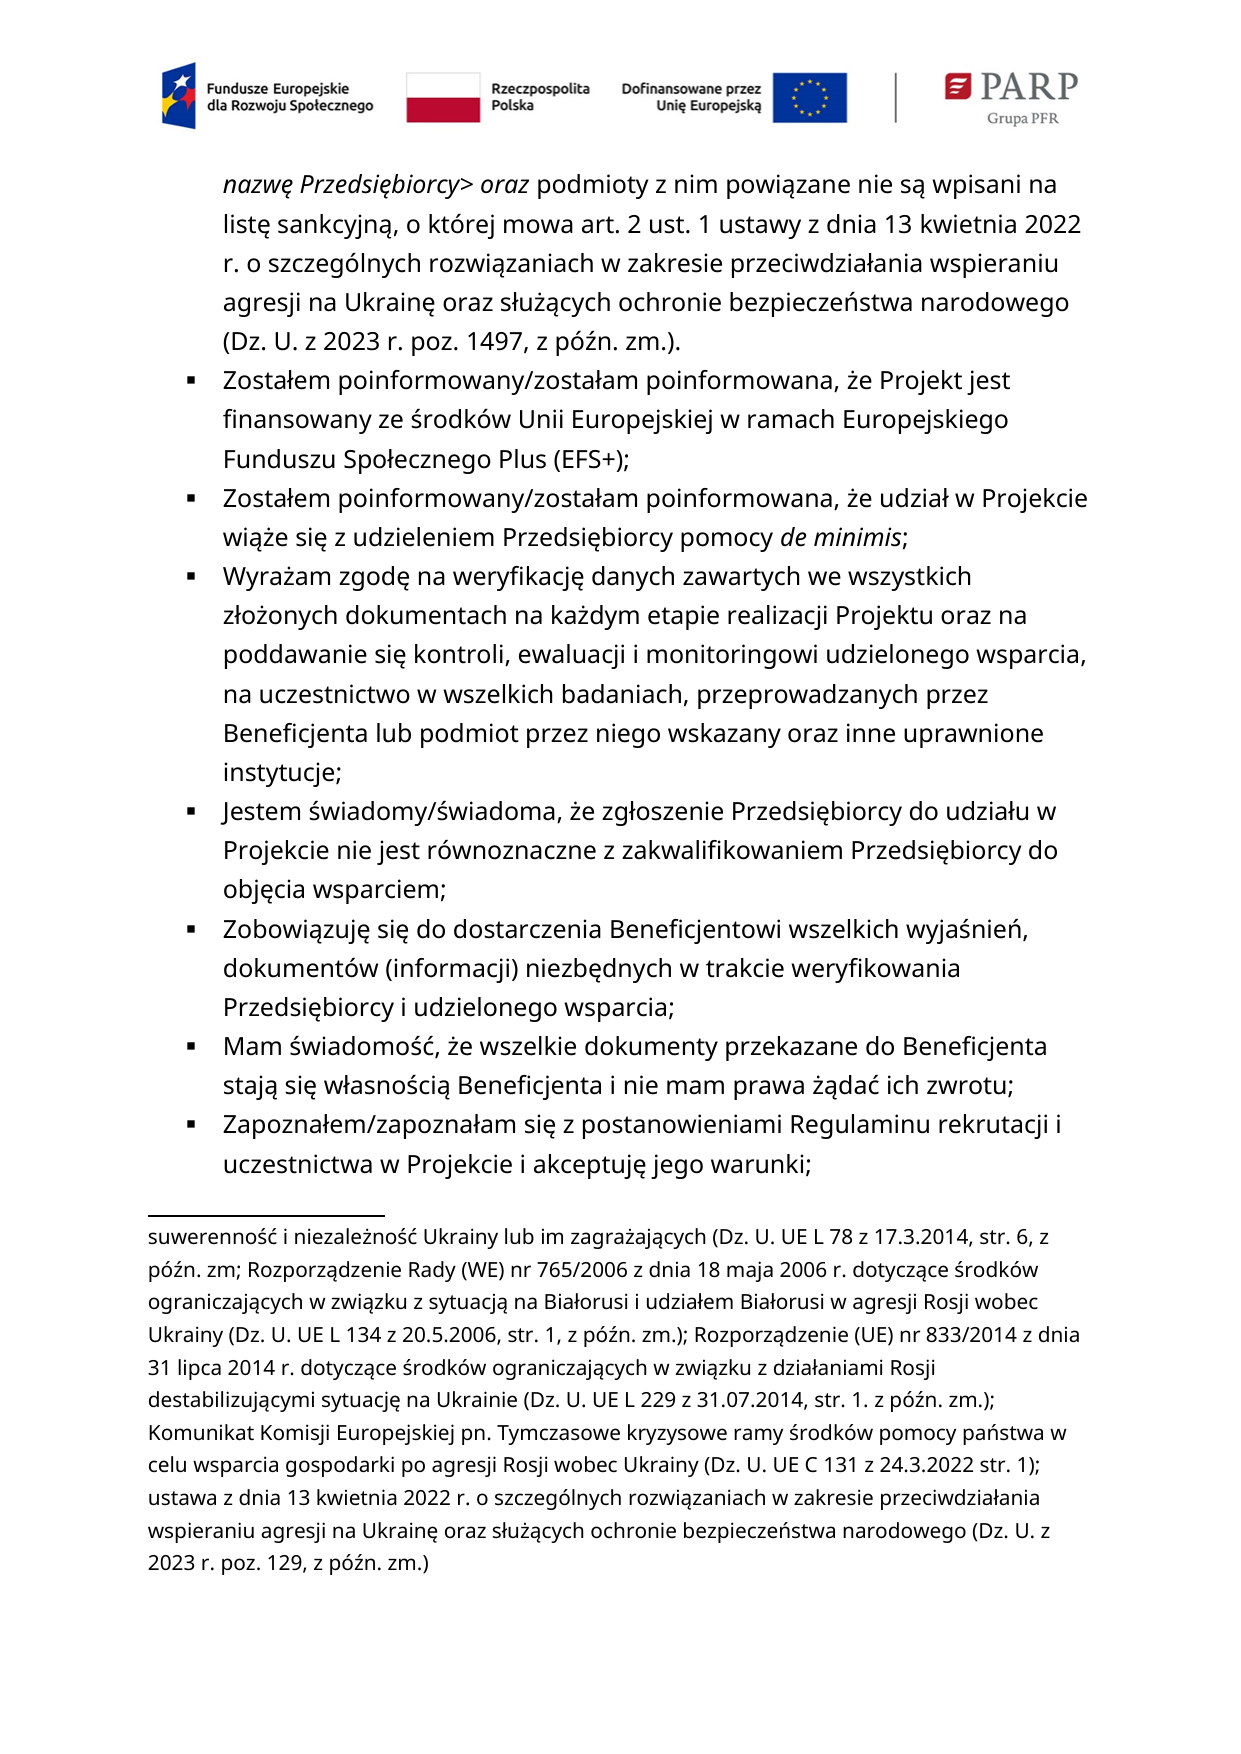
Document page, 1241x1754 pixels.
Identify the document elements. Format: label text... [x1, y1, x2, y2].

list Zostałem poinformowany/zostałam poinformowana, że Projekt jest finansowany ze środków Unii Europejskiej w ramach Europejskiego Funduszu Społecznego Plus (EFS+); [185, 363, 1093, 475]
list Jestem świadomy/świadoma, że zgłoszenie Przedsiębiorcy do udziału w Projekcie nie jest równoznaczne z zakwalifikowaniem Przedsiębiorcy do objęcia wsparciem; [185, 794, 1093, 906]
picture [147, 53, 1093, 139]
list Zobowiązuję się do dostarczenia Beneficjentowi wszelkich wyjaśnień, dokumentów (informacji) niezbędnych w trakcie weryfikowania Przedsiębiorcy i udzielonego wsparcia; [185, 911, 1093, 1024]
list Wyrażam zgodę na weryfikację danych zawartych we wszystkich złożonych dokumentach na każdym etapie realizacji Projektu oraz na poddawanie się kontroli, ewaluacji i monitoringowi udzielonego wsparcia, na uczestnictwo w wszelkich badaniach, przeprowadzanych przez Beneficjenta lub podmiot przez niego wskazany oraz inne uprawnione instytucje; [185, 559, 1093, 789]
list Zapoznałem/zapoznałam się z postanowieniami Regulaminu rekrutacji i uczestnictwa w Projekcie i akceptuję jego warunki; [185, 1107, 1093, 1180]
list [185, 167, 1093, 358]
list Zostałem poinformowany/zostałam poinformowana, że udział w Projekcie wiąże się z udzieleniem Przedsiębiorcy pomocy de minimis; [185, 480, 1093, 554]
list Mam świadomość, że wszelkie dokumenty przekazane do Beneficjenta stają się własnością Beneficjenta i nie mam prawa żądać ich zwrotu; [185, 1029, 1093, 1102]
